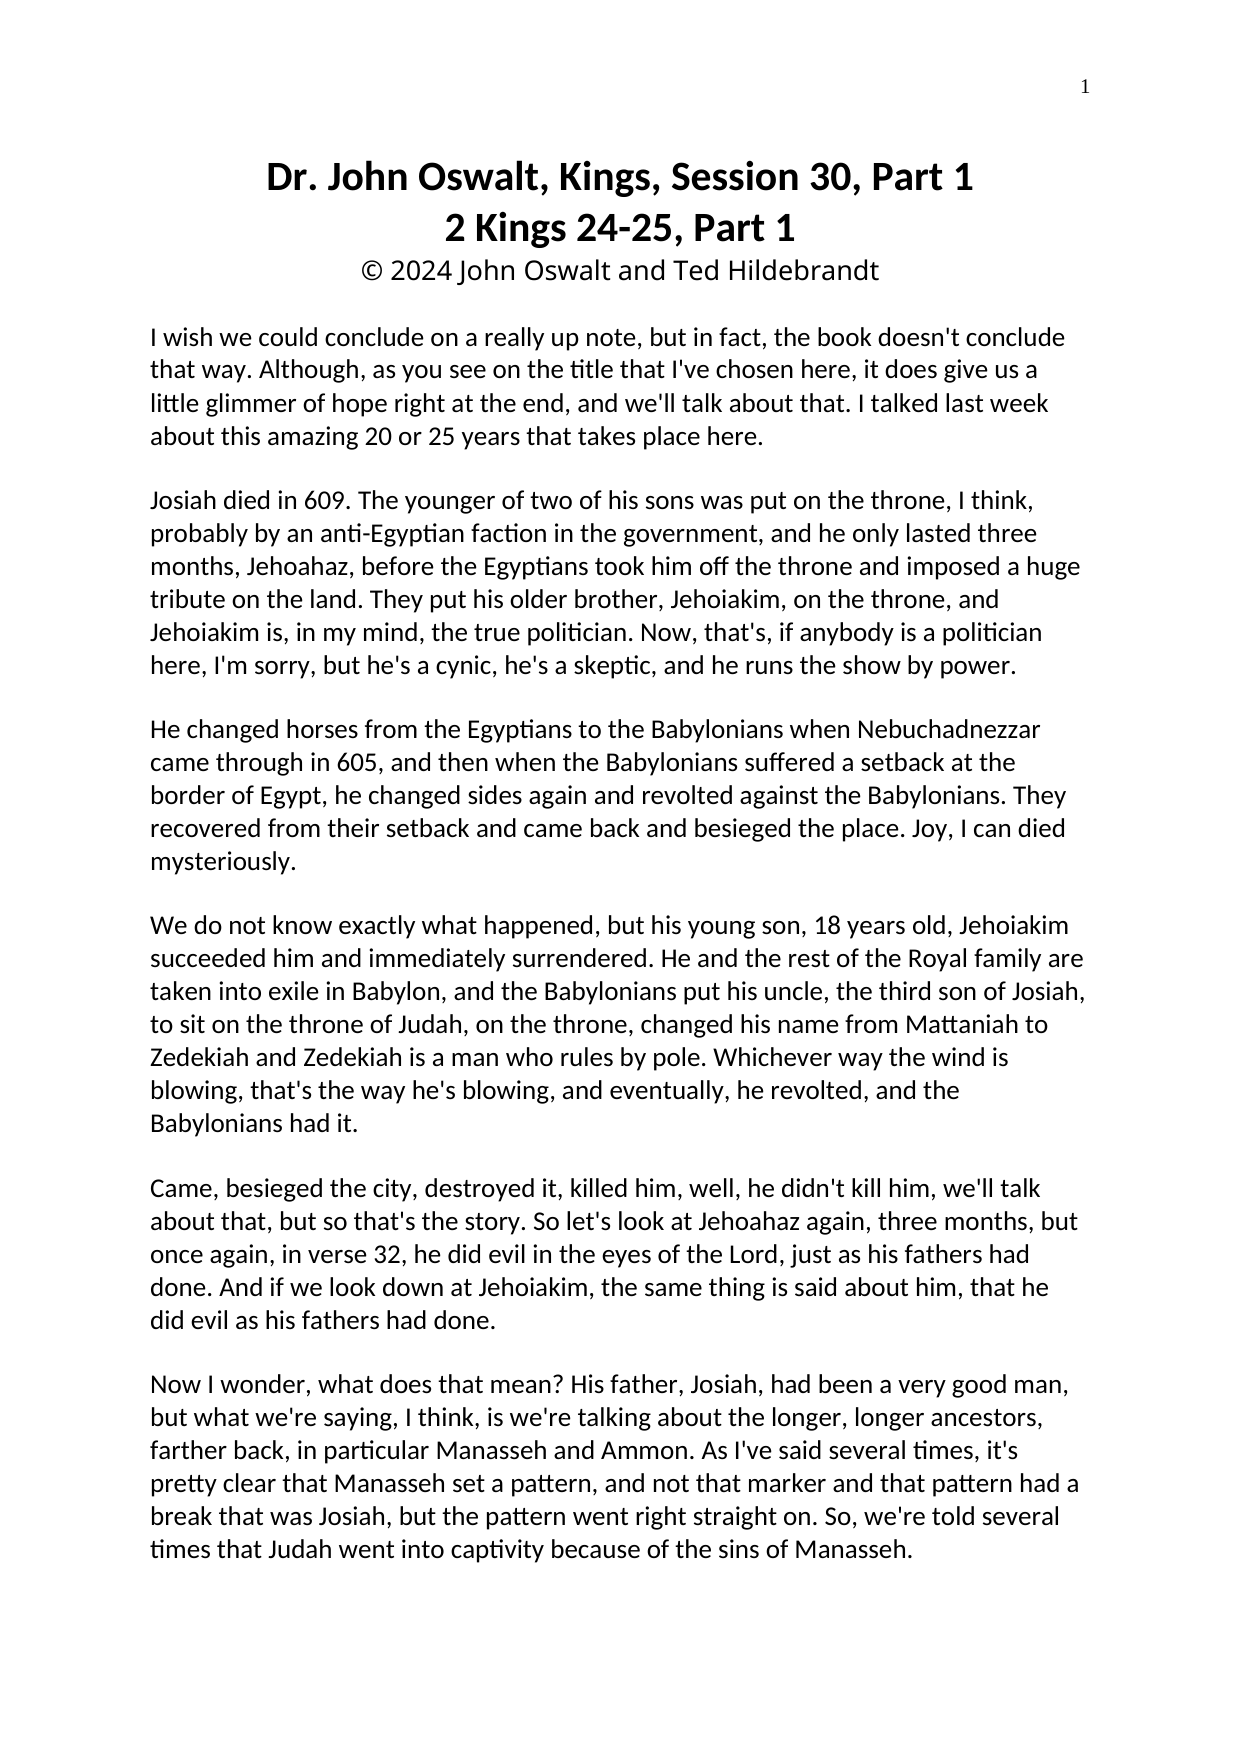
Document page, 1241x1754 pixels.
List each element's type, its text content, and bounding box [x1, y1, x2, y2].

text He changed horses from the Egyptians to the Babylonians when Nebuchadnezzar came through in 605, and then when the Babylonians suffered a setback at the border of Egypt, he changed sides again and revolted against the Babylonians. They recovered from their setback and came back and besieged the place. Joy, I can died mysteriously. [150, 712, 1090, 877]
text Dr. John Oswalt, Kings, Session 30, Part 1 2 Kings 24-25, Part 1 [150, 150, 1090, 252]
text © 2024 John Oswalt and Ted Hildebrandt [150, 252, 1090, 288]
text Now I wonder, what does that mean? His father, Josiah, had been a very good man, but what we're saying, I think, is we're talking about the longer, longer ancestors, farther back, in particular Manasseh and Ammon. As I've said several times, it's pretty clear that Manasseh set a pattern, and not that marker and that pattern had a break that was Josiah, but the pattern went right straight on. So, we're told several times that Judah went into captivity because of the sins of Manasseh. [150, 1367, 1090, 1565]
text Josiah died in 609. The younger of two of his sons was put on the throne, I think, probably by an anti-Egyptian faction in the government, and he only lasted three months, Jehoahaz, before the Egyptians took him off the throne and imposed a huge tribute on the land. They put his older brother, Jehoiakim, on the throne, and Jehoiakim is, in my mind, the true politician. Now, that's, if anybody is a politician here, I'm sorry, but he's a cynic, he's a skeptic, and he runs the show by power. [150, 483, 1090, 681]
text We do not know exactly what happened, but his young son, 18 years old, Jehoiakim succeeded him and immediately surrendered. He and the rest of the Royal family are taken into exile in Babylon, and the Babylonians put his uncle, the third son of Josiah, to sit on the throne of Judah, on the throne, changed his name from Mattaniah to Zedekiah and Zedekiah is a man who rules by pole. Whichever way the wind is blowing, that's the way he's blowing, and eventually, he revolted, and the Babylonians had it. [150, 908, 1090, 1139]
text Came, besieged the city, destroyed it, killed him, well, he didn't kill him, we'll talk about that, but so that's the story. So let's look at Jehoahaz again, three months, but once again, in verse 32, he did evil in the eyes of the Lord, just as his fathers had done. And if we look down at Jehoiakim, the same thing is said about him, that he did evil as his fathers had done. [150, 1171, 1090, 1336]
text I wish we could conclude on a really up note, but in fact, the book doesn't conclude that way. Although, as you see on the title that I've chosen here, it does give us a little glimmer of hope right at the end, and we'll talk about that. I talked last week about this amazing 20 or 25 years that takes place here. [150, 320, 1090, 452]
